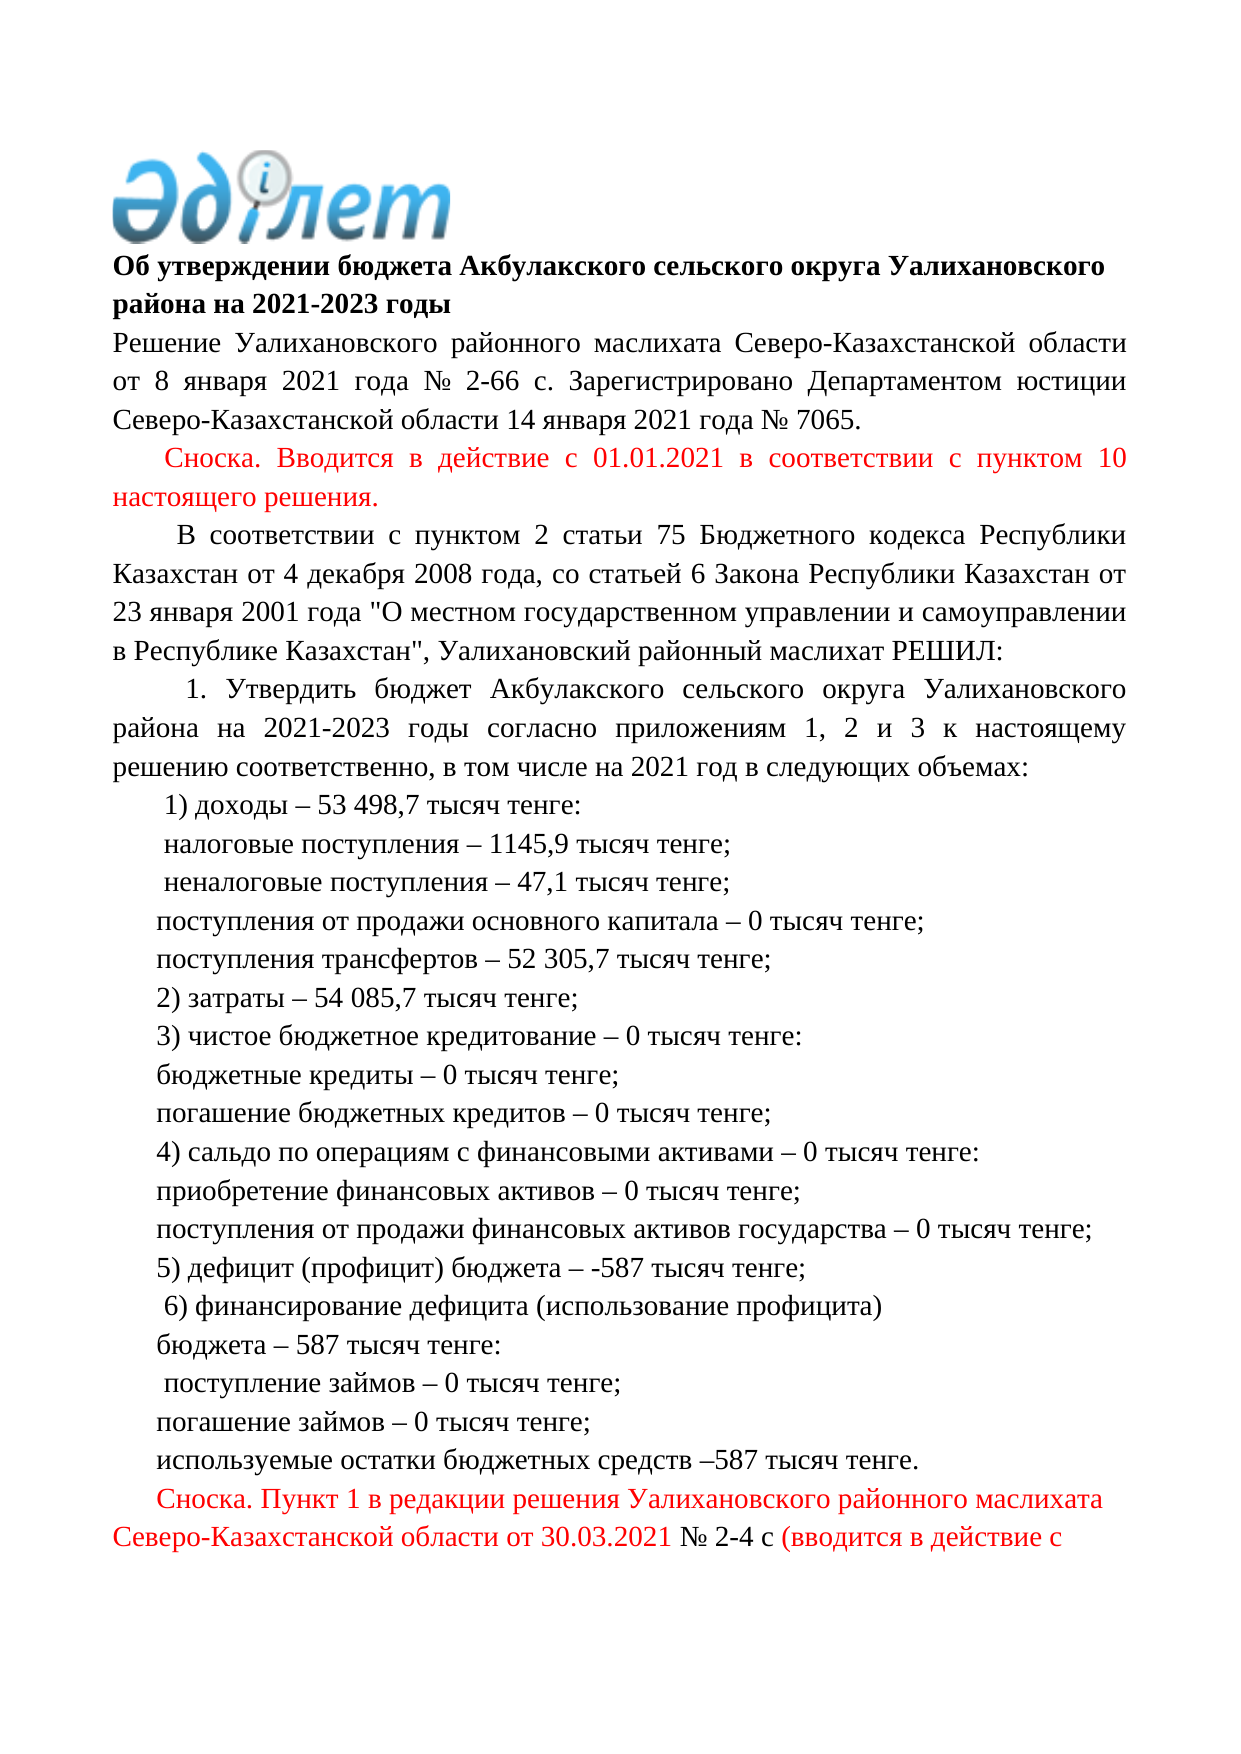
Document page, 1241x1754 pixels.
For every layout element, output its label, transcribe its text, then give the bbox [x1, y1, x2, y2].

text бюджета – 587 тысяч тенге: [112, 1327, 1128, 1360]
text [112, 1481, 1128, 1553]
text используемые остатки бюджетных средств –587 тысяч тенге. [112, 1442, 1128, 1476]
text поступления от продажи финансовых активов государства – 0 тысяч тенге; [112, 1211, 1128, 1245]
text неналоговые поступления – 47,1 тысяч тенге; [112, 864, 1128, 898]
text поступления от продажи основного капитала – 0 тысяч тенге; [112, 903, 1128, 936]
text В соответствии с пунктом 2 статьи 75 Бюджетного кодекса Республики Казахстан от 4 декабря 2008 года, со статьей 6 Закона Республики Казахстан от 23 января 2001 года "О местном государственном управлении и самоуправлении в Республике Казахстан", Уалихановский районный маслихат РЕШИЛ: [112, 517, 1128, 667]
text бюджетные кредиты – 0 тысяч тенге; [112, 1057, 1128, 1091]
text 2) затраты – 54 085,7 тысяч тенге; [112, 980, 1128, 1013]
text 3) чистое бюджетное кредитование – 0 тысяч тенге: [112, 1018, 1128, 1052]
text 6) финансирование дефицита (использование профицита) [112, 1288, 1128, 1322]
text погашение займов – 0 тысяч тенге; [112, 1404, 1128, 1437]
text Сноска. Вводится в действие с 01.01.2021 в соответствии с пунктом 10 настоящего решения. [112, 440, 1128, 512]
text Решение Уалихановского районного маслихата Северо-Казахстанской области от 8 января 2021 года № 2-66 с. Зарегистрировано Департаментом юстиции Северо-Казахстанской области 14 января 2021 года № 7065. [112, 325, 1128, 435]
text 1) доходы – 53 498,7 тысяч тенге: [112, 787, 1128, 821]
text 1. Утвердить бюджет Акбулакского сельского округа Уалихановского района на 2021-2023 годы согласно приложениям 1, 2 и 3 к настоящему решению соответственно, в том числе на 2021 год в следующих объемах: [112, 672, 1128, 782]
text приобретение финансовых активов – 0 тысяч тенге; [112, 1173, 1128, 1206]
text 5) дефицит (профицит) бюджета – -587 тысяч тенге; [112, 1250, 1128, 1283]
text поступление займов – 0 тысяч тенге; [112, 1365, 1128, 1399]
text поступления трансфертов – 52 305,7 тысяч тенге; [112, 941, 1128, 975]
text погашение бюджетных кредитов – 0 тысяч тенге; [112, 1096, 1128, 1129]
picture [112, 150, 451, 244]
text Об утверждении бюджета Акбулакского сельского округа Уалихановского района на 2021-2023 годы [112, 248, 1128, 320]
text 4) сальдо по операциям с финансовыми активами – 0 тысяч тенге: [112, 1134, 1128, 1168]
text налоговые поступления – 1145,9 тысяч тенге; [112, 826, 1128, 859]
